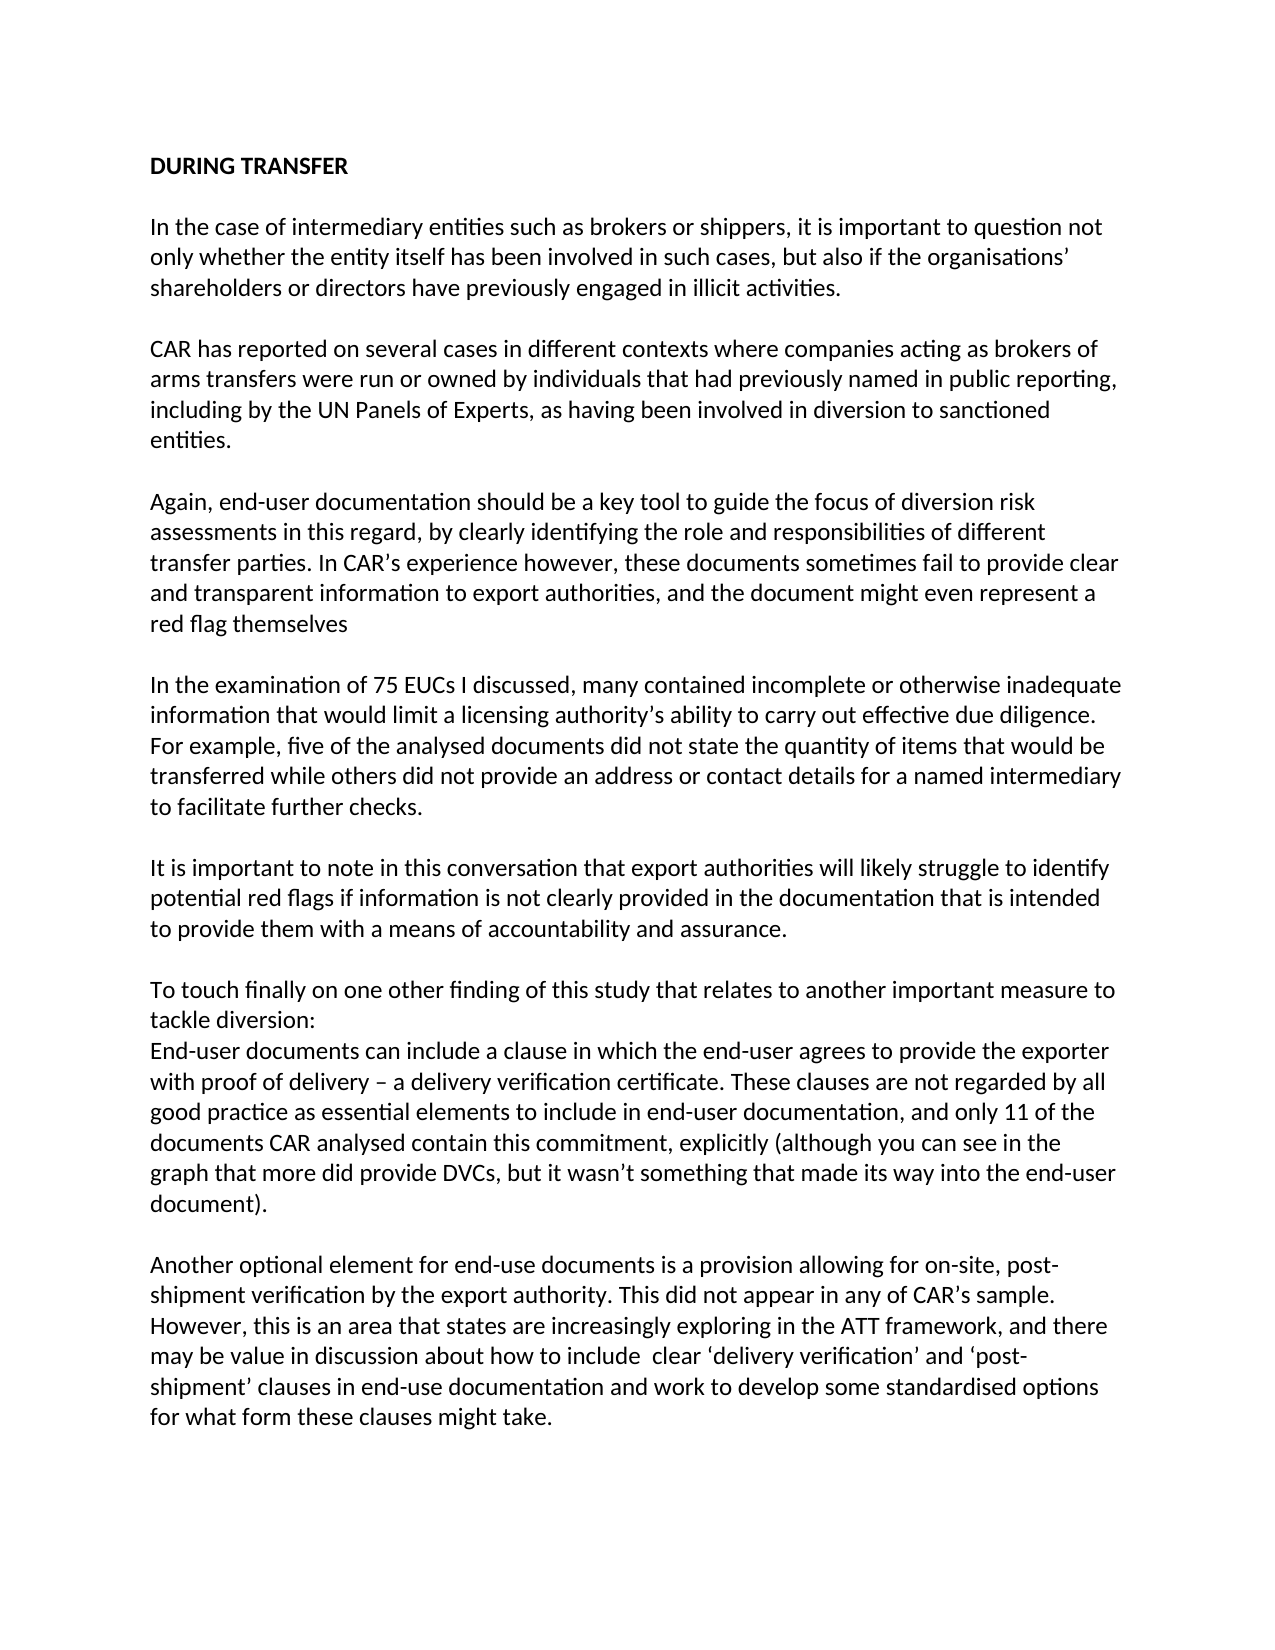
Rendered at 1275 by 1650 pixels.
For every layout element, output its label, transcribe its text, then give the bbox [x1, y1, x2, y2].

text Another optional element for end-use documents is a provision allowing for on-site, post-shipment verification by the export authority. This did not appear in any of CAR’s sample. However, this is an area that states are increasingly exploring in the ATT framework, and there may be value in discussion about how to include clear ‘delivery verification’ and ‘post-shipment’ clauses in end-use documentation and work to develop some standardised options for what form these clauses might take. [150, 1249, 1125, 1432]
text To touch finally on one other finding of this study that relates to another important measure to tackle diversion: [150, 974, 1125, 1035]
text CAR has reported on several cases in different contexts where companies acting as brokers of arms transfers were run or owned by individuals that had previously named in public reporting, including by the UN Panels of Experts, as having been involved in diversion to sanctioned entities. [150, 333, 1125, 455]
text Again, end-user documentation should be a key tool to guide the focus of diversion risk assessments in this regard, by clearly identifying the role and responsibilities of different transfer parties. In CAR’s experience however, these documents sometimes fail to provide clear and transparent information to export authorities, and the document might even represent a red flag themselves [150, 486, 1125, 638]
text It is important to note in this conversation that export authorities will likely struggle to identify potential red flags if information is not clearly provided in the documentation that is intended to provide them with a means of accountability and assurance. [150, 852, 1125, 943]
text DURING TRANSFER [150, 150, 1125, 181]
text In the case of intermediary entities such as brokers or shippers, it is important to question not only whether the entity itself has been involved in such cases, but also if the organisations’ shareholders or directors have previously engaged in illicit activities. [150, 211, 1125, 303]
text In the examination of 75 EUCs I discussed, many contained incomplete or otherwise inadequate information that would limit a licensing authority’s ability to carry out effective due diligence. For example, five of the analysed documents did not state the quantity of items that would be transferred while others did not provide an address or contact details for a named intermediary to facilitate further checks. [150, 669, 1125, 821]
text End-user documents can include a clause in which the end-user agrees to provide the exporter with proof of delivery – a delivery verification certificate. These clauses are not regarded by all good practice as essential elements to include in end-user documentation, and only 11 of the documents CAR analysed contain this commitment, explicitly (although you can see in the graph that more did provide DVCs, but it wasn’t something that made its way into the end-user document). [150, 1035, 1125, 1218]
